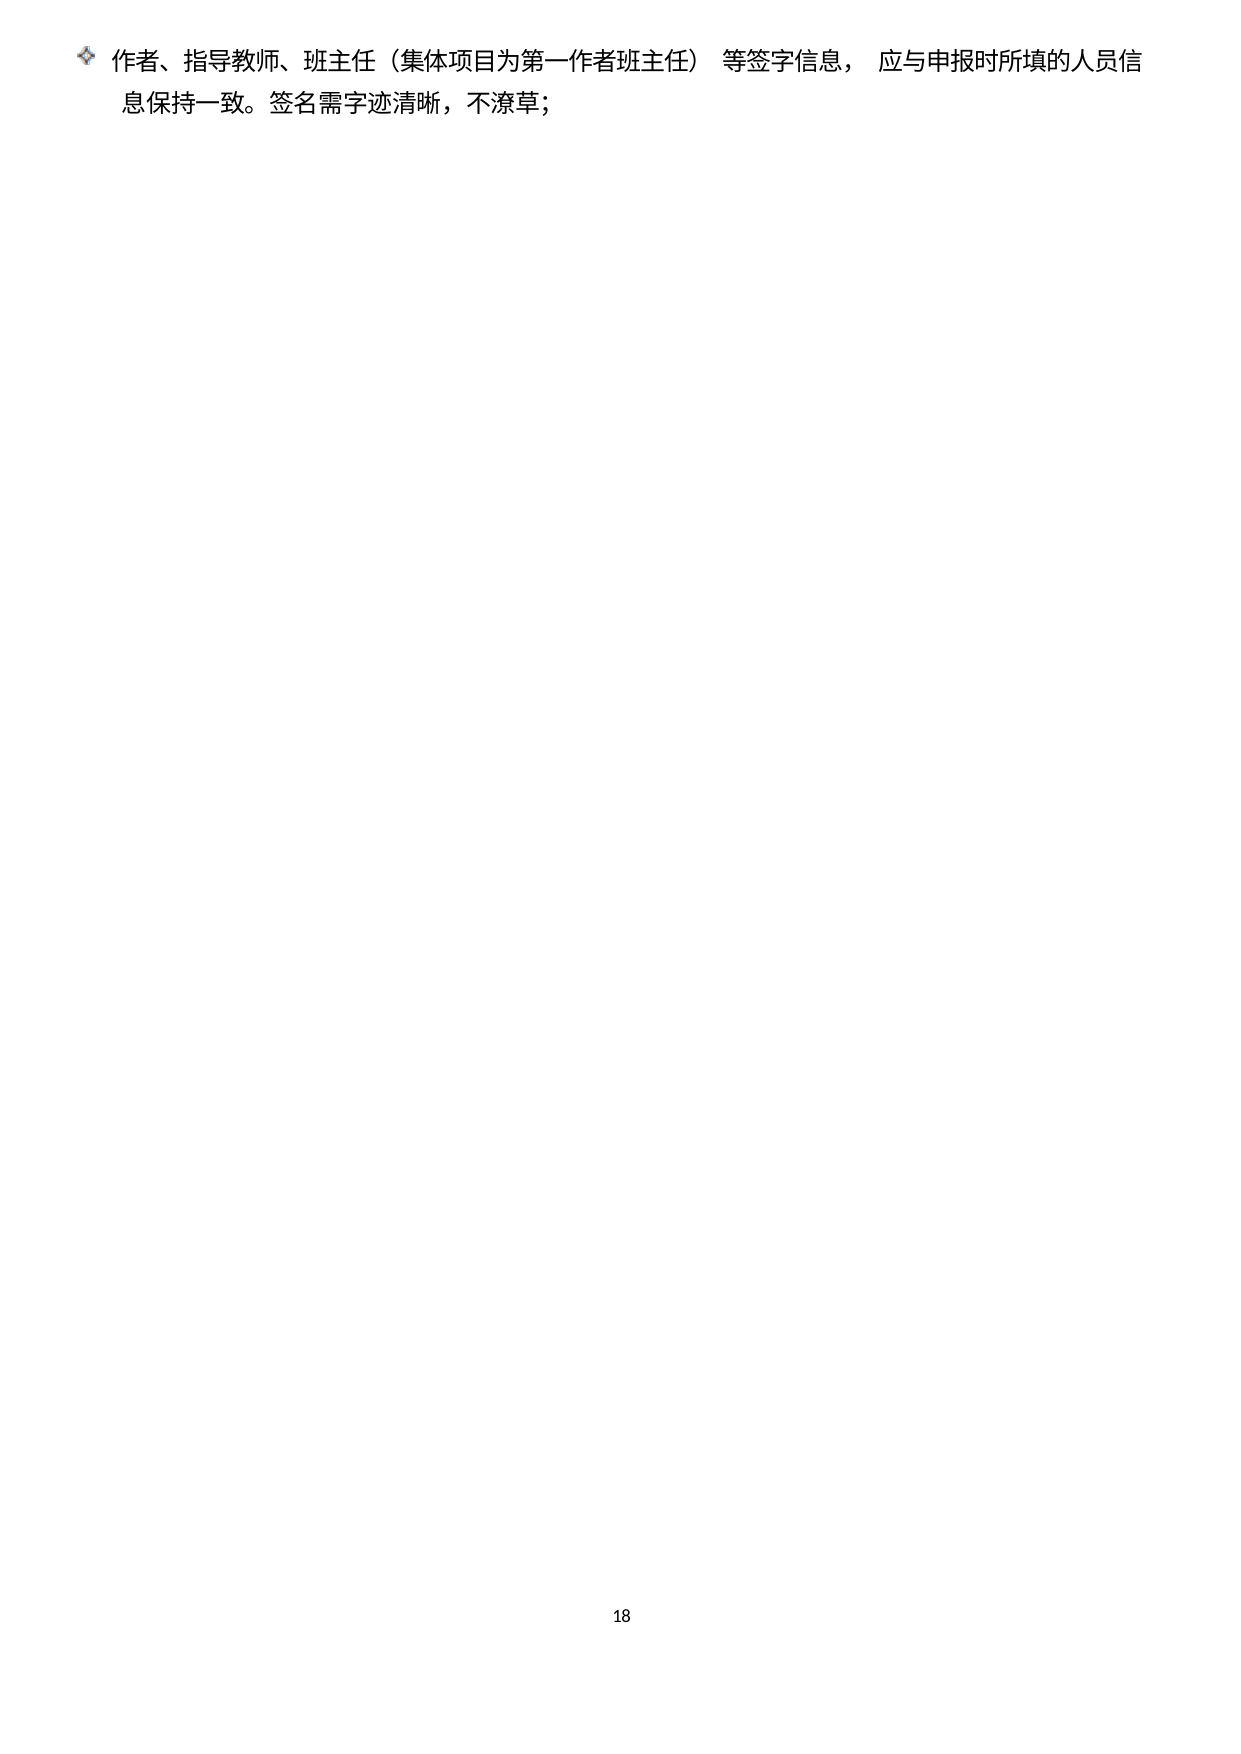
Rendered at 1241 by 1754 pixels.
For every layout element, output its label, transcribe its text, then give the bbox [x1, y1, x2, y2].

text 作者、指导教师、班主任（集体项目为第一作者班主任） 等签字信息， 应与申报时所填的人员信 息保持一致。签名需字迹清晰，不潦草； [77, 42, 1165, 120]
picture [77, 42, 95, 71]
